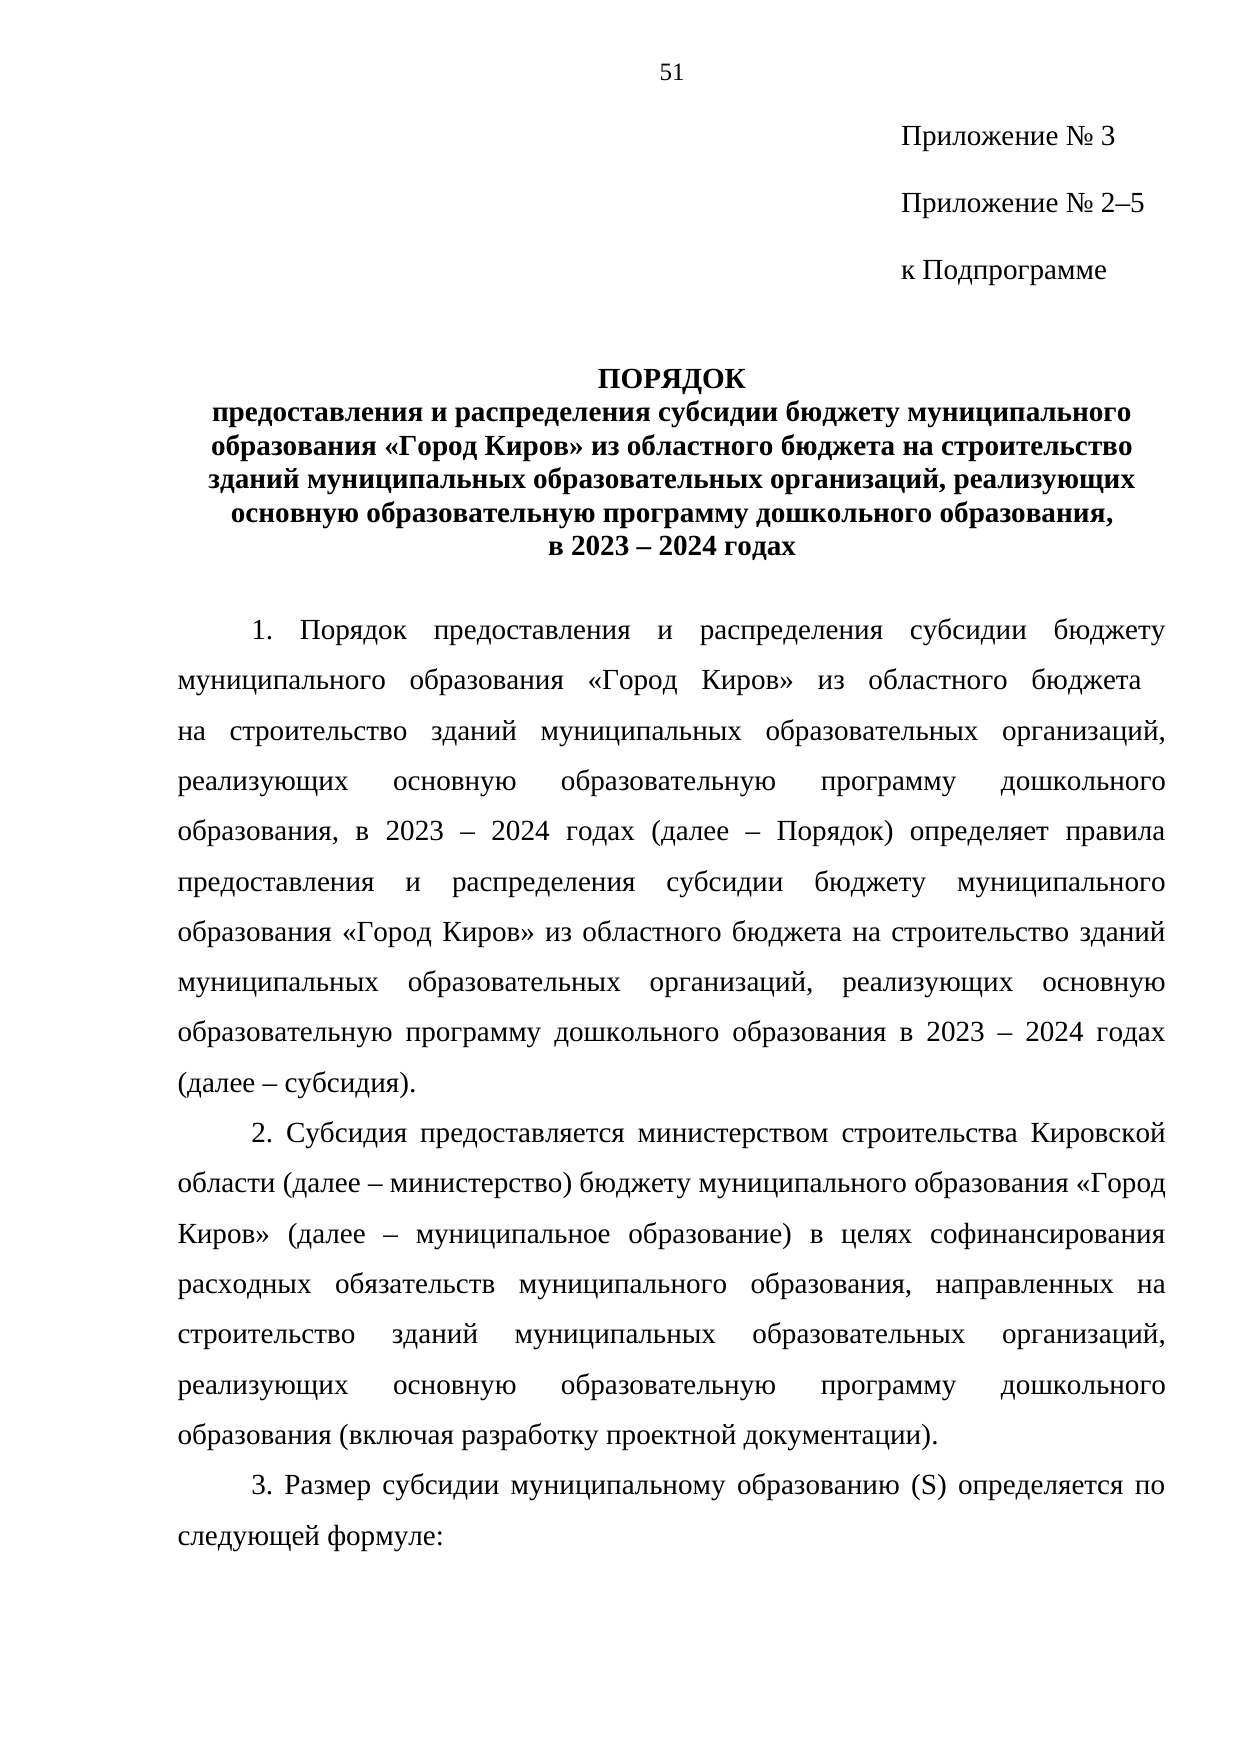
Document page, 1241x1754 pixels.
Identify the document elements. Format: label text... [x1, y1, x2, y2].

text 3. Размер субсидии муниципальному образованию (S) определяется по следующей формуле: [177, 1467, 1166, 1551]
title к Подпрограмме [901, 252, 1166, 286]
title Приложение № 3 [901, 118, 1166, 152]
text ПОРЯДОК [177, 361, 1166, 394]
title Приложение № 2–5 [901, 185, 1166, 219]
text 1. Порядок предоставления и распределения субсидии бюджету муниципального образования «Город Киров» из областного бюджета на строительство зданий муниципальных образовательных организаций, реализующих основную образовательную программу дошкольного образования, в 2023 – 2024 годах (далее – Порядок) определяет правила предоставления и распределения субсидии бюджету муниципального образования «Город Киров» из областного бюджета на строительство зданий муниципальных образовательных организаций, реализующих основную образовательную программу дошкольного образования в 2023 – 2024 годах (далее – субсидия). [177, 612, 1166, 1098]
text предоставления и распределения субсидии бюджету муниципального образования «Город Киров» из областного бюджета на строительство зданий муниципальных образовательных организаций, реализующих основную образовательную программу дошкольного образования, [177, 394, 1166, 528]
text 2. Субсидия предоставляется министерством строительства Кировской области (далее – министерство) бюджету муниципального образования «Город Киров» (далее – муниципальное образование) в целях софинансирования расходных обязательств муниципального образования, направленных на строительство зданий муниципальных образовательных организаций, реализующих основную образовательную программу дошкольного образования (включая разработку проектной документации). [177, 1115, 1166, 1451]
text в 2023 – 2024 годах [177, 528, 1166, 562]
